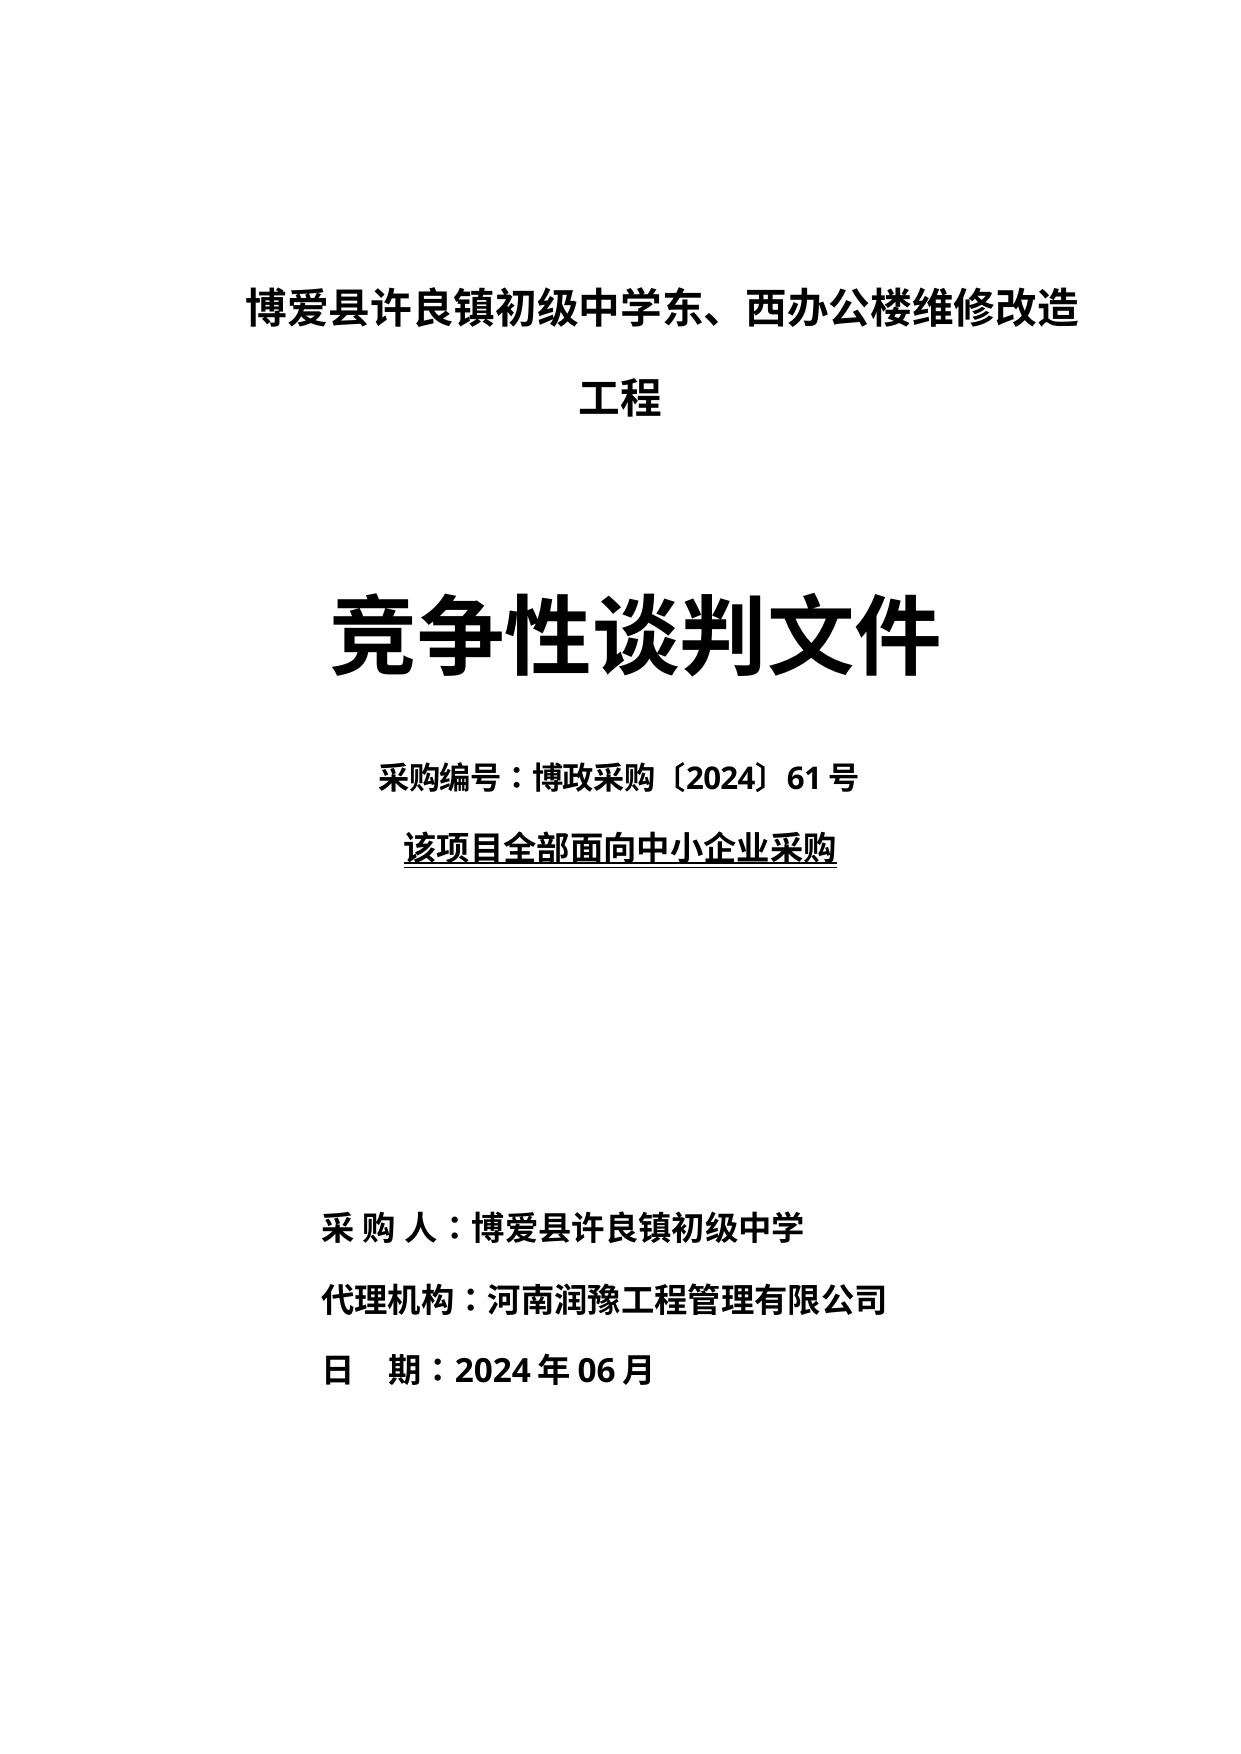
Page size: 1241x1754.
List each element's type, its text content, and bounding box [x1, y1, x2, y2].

text 代理机构：河南润豫工程管理有限公司 [153, 1274, 1087, 1323]
text 博爱县许良镇初级中学东、西办公楼维修改造工程 [153, 275, 1087, 426]
text 日 期：2024年06月 [153, 1347, 1087, 1392]
text 竞争性谈判文件 [153, 575, 1087, 694]
text 采购编号：博政采购〔2024〕61号 [153, 753, 1087, 799]
text 采 购 人：博爱县许良镇初级中学 [153, 1202, 1087, 1250]
text 该项目全部面向中小企业采购 [153, 822, 1087, 870]
